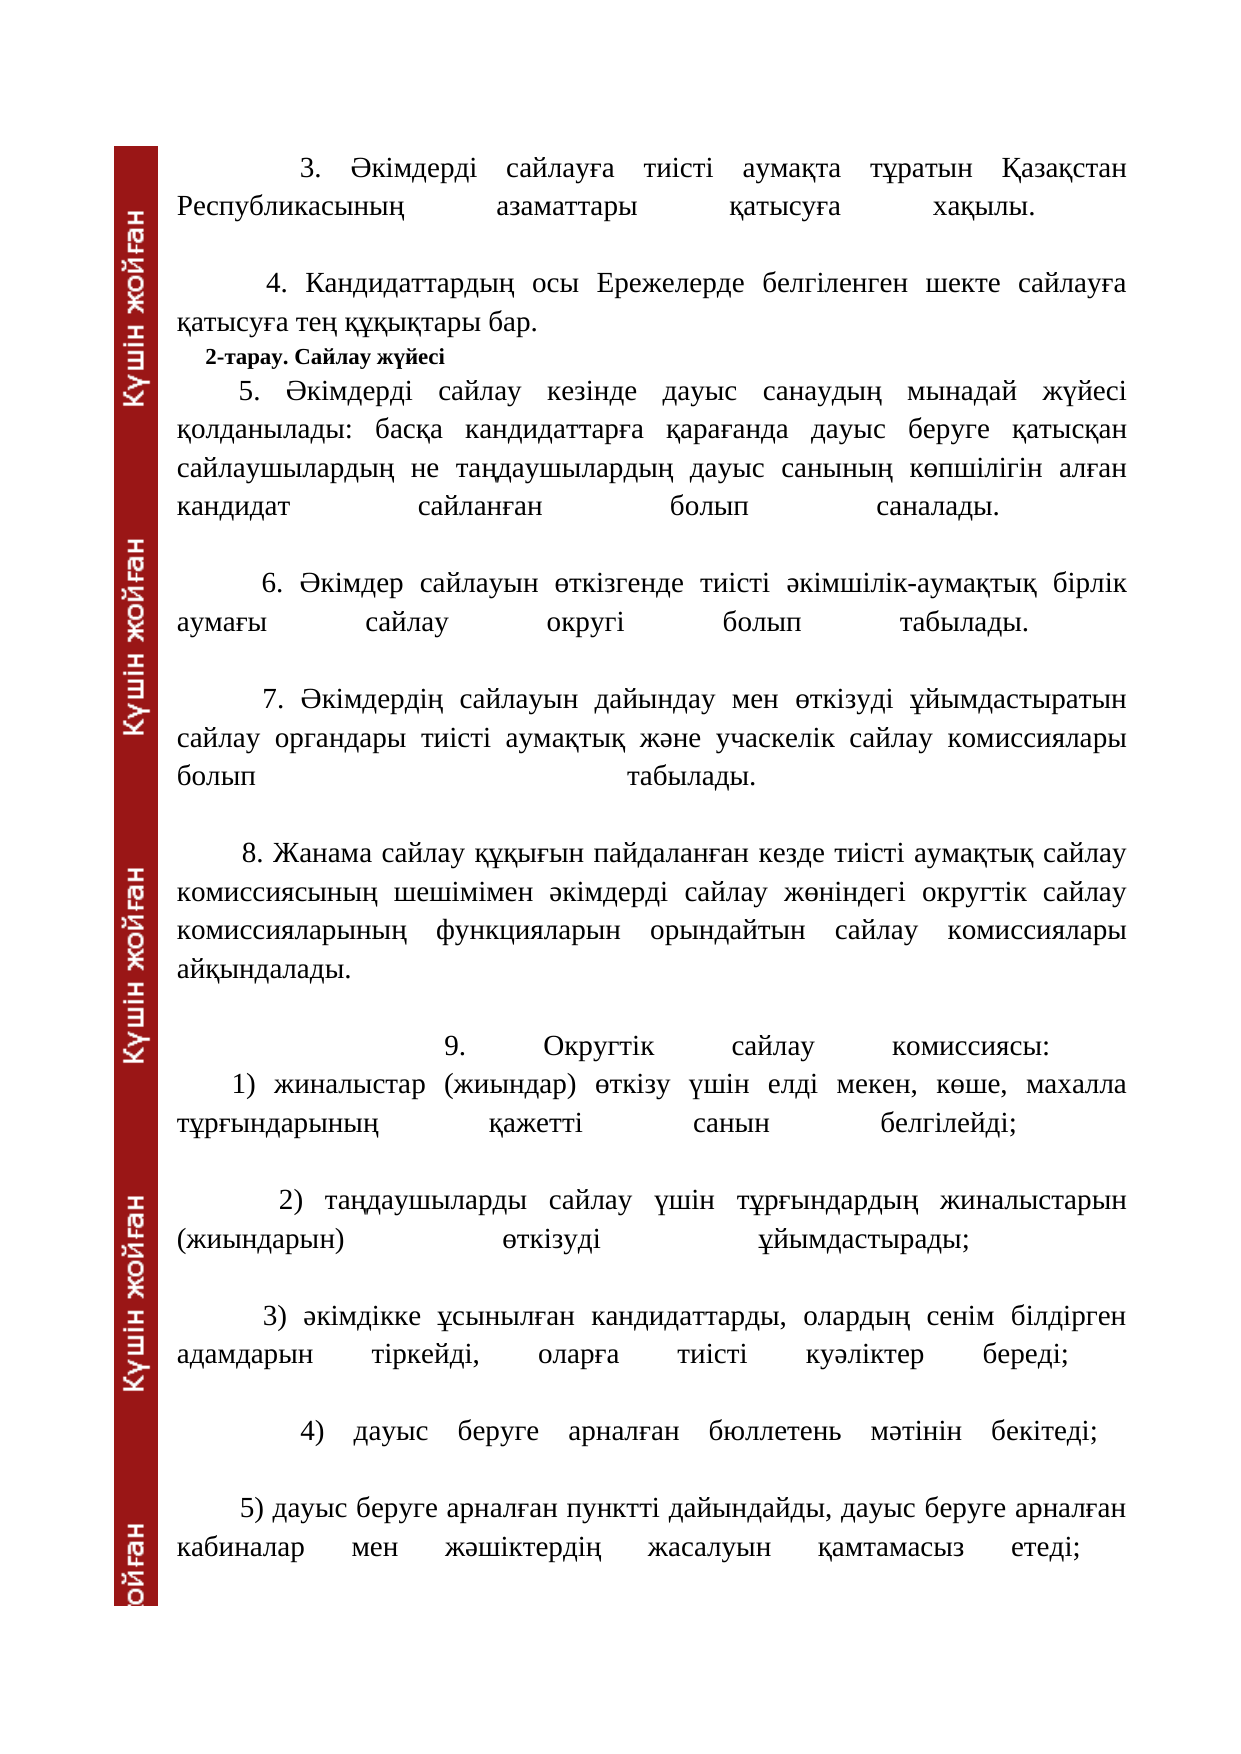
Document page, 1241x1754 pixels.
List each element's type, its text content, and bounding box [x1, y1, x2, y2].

text 2-тарау. Сайлау жүйесi [112, 343, 1128, 369]
picture [114, 1177, 158, 1182]
picture [114, 1408, 158, 1413]
picture [114, 369, 158, 373]
text 6. Әкiмдер сайлауын өткiзгенде тиiстi әкiмшілiк-аумақтық бiрлiк аумағы сайлау округi болып табылады. [112, 566, 1128, 676]
picture [114, 561, 158, 566]
picture [114, 830, 158, 835]
text 7. Әкiмдердiң сайлауын дайындау мен өткiзудi ұйымдастыратын сайлау органдары тиiстi аумақтық және учаскелiк сайлау комиссиялары болып табылады. [112, 681, 1128, 830]
text 3. Әкiмдердi сайлауға тиiстi аумақта тұратын Қазақстан Республикасының азаматтары қатысуға хақылы. [112, 150, 1128, 261]
text 2) таңдаушыларды сайлау үшiн тұрғындардың жиналыстарын (жиындарын) өткізудi ұйымдастырады; [112, 1182, 1128, 1293]
picture [114, 146, 158, 150]
text 5. Әкiмдердi сайлау кезiнде дауыс санаудың мынадай жүйесi қолданылады: басқа кандидаттарға қарағанда дауыс беруге қатысқан сайлаушылардың не таңдаушылардың дауыс санының көпшілігін алған кандидат сайланған болып саналады. [112, 373, 1128, 561]
picture [114, 1293, 158, 1298]
text 8. Жанама сайлау құқығын пайдаланған кезде тиiстi аумақтық сайлау комиссиясының шешімiмен әкiмдердi сайлау жөнiндегi округтік сайлау комиссияларының функцияларын орындайтын сайлау комиссиялары айқындалады. [112, 835, 1128, 1023]
picture [114, 676, 158, 681]
picture [114, 338, 158, 343]
text 4) дауыс беруге арналған бюллетень мәтiнiн бекітедi; [112, 1413, 1128, 1486]
text 5) дауыс беруге арналған пунктті дайындайды, дауыс беруге арналған кабиналар мен жәшiктердiң жасалуын қамтамасыз етедi; [112, 1491, 1128, 1601]
picture [114, 261, 158, 266]
text 9. Округтік сайлау комиссиясы: 1) жиналыстар (жиындар) өткiзу үшiн елдi мекен, көше, махалла тұрғындарының қажетті санын белгілейдi; [112, 1028, 1128, 1177]
picture [114, 1601, 158, 1606]
text 4. Кандидаттардың осы Ережелерде белгiленген шекте сайлауға қатысуға тең құқықтары бар. [112, 266, 1128, 338]
picture [114, 1486, 158, 1491]
picture [114, 1023, 158, 1028]
text 3) әкiмдiкке ұсынылған кандидаттарды, олардың сенiм бiлдiрген адамдарын тіркейді, оларға тиісті куәлiктер береді; [112, 1298, 1128, 1408]
